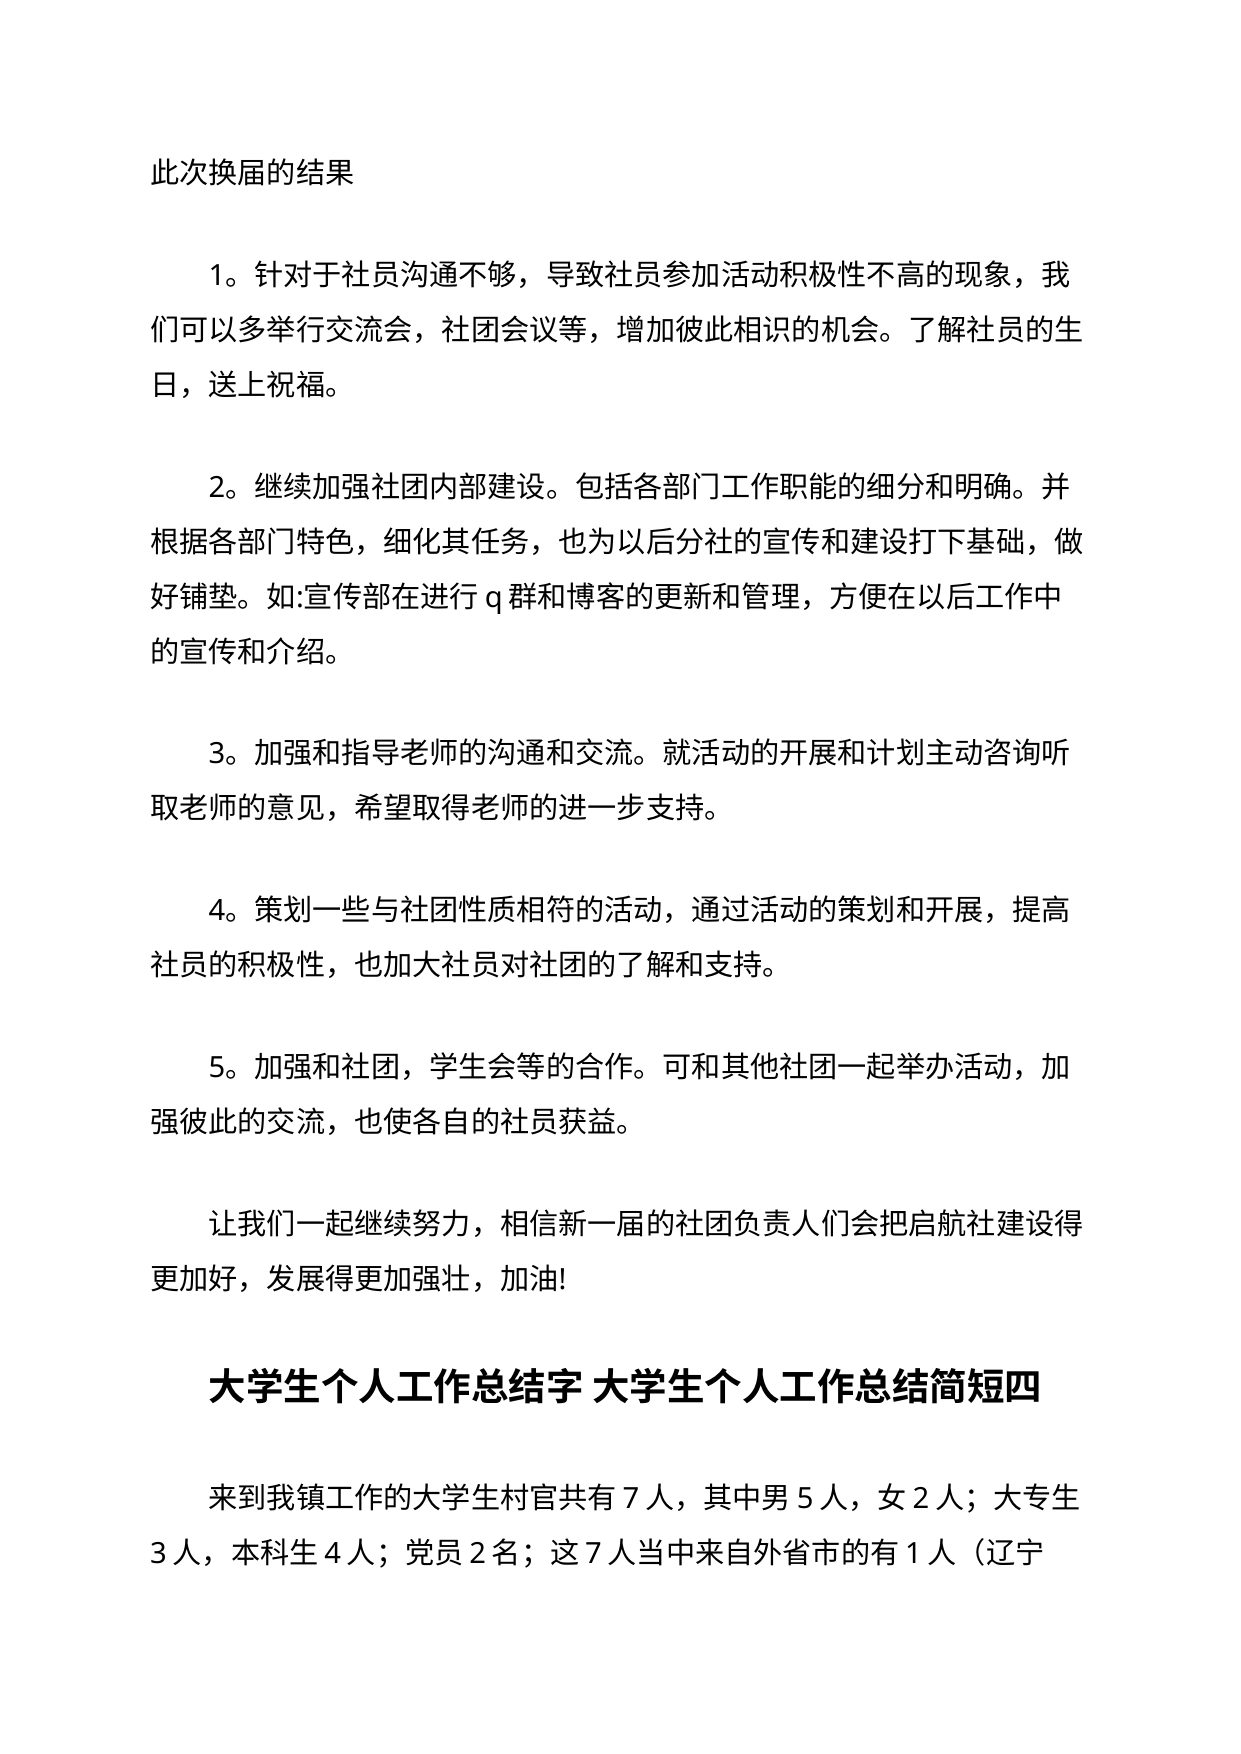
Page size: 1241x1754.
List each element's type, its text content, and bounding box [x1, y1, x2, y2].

text 大学生个人工作总结字 大学生个人工作总结简短四 [150, 1357, 1090, 1412]
text 让我们一起继续努力，相信新一届的社团负责人们会把启航社建设得更加好，发展得更加强壮，加油! [150, 1200, 1090, 1298]
text 2。继续加强社团内部建设。包括各部门工作职能的细分和明确。并根据各部门特色，细化其任务，也为以后分社的宣传和建设打下基础，做好铺垫。如:宣传部在进行q群和博客的更新和管理，方便在以后工作中的宣传和介绍。 [150, 463, 1090, 671]
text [150, 1475, 1090, 1572]
text 1。针对于社员沟通不够，导致社员参加活动积极性不高的现象，我们可以多举行交流会，社团会议等，增加彼此相识的机会。了解社员的生日，送上祝福。 [150, 252, 1090, 404]
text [150, 150, 1090, 192]
text 3。加强和指导老师的沟通和交流。就活动的开展和计划主动咨询听取老师的意见，希望取得老师的进一步支持。 [150, 730, 1090, 827]
text 5。加强和社团，学生会等的合作。可和其他社团一起举办活动，加强彼此的交流，也使各自的社员获益。 [150, 1044, 1090, 1141]
text 4。策划一些与社团性质相符的活动，通过活动的策划和开展，提高社员的积极性，也加大社员对社团的了解和支持。 [150, 887, 1090, 984]
